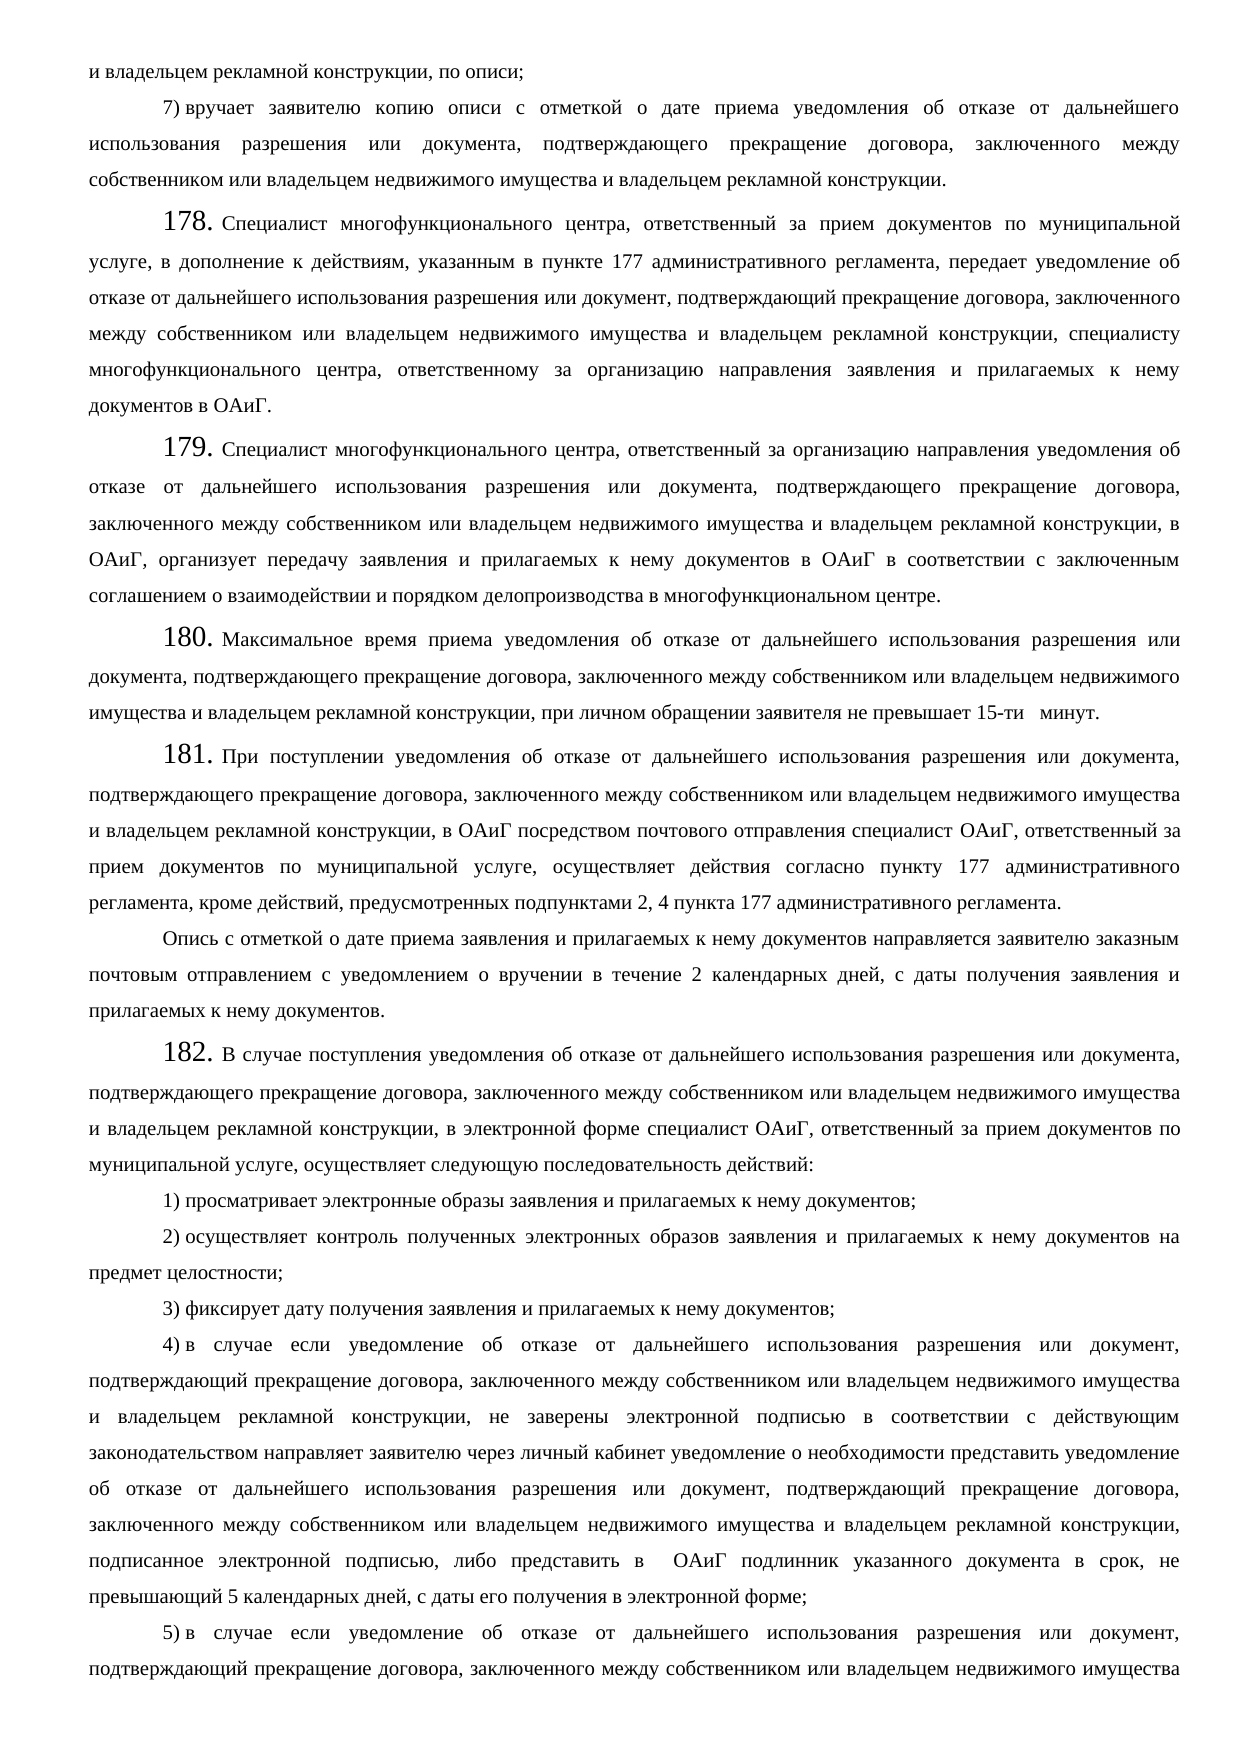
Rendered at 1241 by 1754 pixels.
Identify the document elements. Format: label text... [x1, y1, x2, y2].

text Опись с отметкой о дате приема заявления и прилагаемых к нему документов направляется заявителю заказным почтовым отправлением с уведомлением о вручении в течение 2 календарных дней, с даты получения заявления и прилагаемых к нему документов. [89, 926, 1181, 1022]
list В случае поступления уведомления об отказе от дальнейшего использования разрешения или документа, подтверждающего прекращение договора, заключенного между собственником или владельцем недвижимого имущества и владельцем рекламной конструкции, в электронной форме специалист ОАиГ, ответственный за прием документов по муниципальной услуге, осуществляет следующую последовательность действий: [89, 1034, 1181, 1176]
text 1) просматривает электронные образы заявления и прилагаемых к нему документов; [89, 1188, 1181, 1212]
list Максимальное время приема уведомления об отказе от дальнейшего использования разрешения или документа, подтверждающего прекращение договора, заключенного между собственником или владельцем недвижимого имущества и владельцем рекламной конструкции, при личном обращении заявителя не превышает 15-ти минут. [89, 619, 1181, 724]
text 7) вручает заявителю копию описи с отметкой о дате приема уведомления об отказе от дальнейшего использования разрешения или документа, подтверждающего прекращение договора, заключенного между собственником или владельцем недвижимого имущества и владельцем рекламной конструкции. [89, 95, 1181, 191]
list Специалист многофункционального центра, ответственный за организацию направления уведомления об отказе от дальнейшего использования разрешения или документа, подтверждающего прекращение договора, заключенного между собственником или владельцем недвижимого имущества и владельцем рекламной конструкции, в ОАиГ, организует передачу заявления и прилагаемых к нему документов в ОАиГ в соответствии с заключенным соглашением о взаимодействии и порядком делопроизводства в многофункциональном центре. [89, 429, 1181, 607]
text 3) фиксирует дату получения заявления и прилагаемых к нему документов; [89, 1296, 1181, 1320]
text 4) в случае если уведомление об отказе от дальнейшего использования разрешения или документ, подтверждающий прекращение договора, заключенного между собственником или владельцем недвижимого имущества и владельцем рекламной конструкции, не заверены электронной подписью в соответствии с действующим законодательством направляет заявителю через личный кабинет уведомление о необходимости представить уведомление об отказе от дальнейшего использования разрешения или документ, подтверждающий прекращение договора, заключенного между собственником или владельцем недвижимого имущества и владельцем рекламной конструкции, подписанное электронной подписью, либо представить в ОАиГ подлинник указанного документа в срок, не превышающий 5 календарных дней, с даты его получения в электронной форме; [89, 1332, 1181, 1608]
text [89, 59, 1181, 83]
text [89, 1620, 1181, 1680]
text 2) осуществляет контроль полученных электронных образов заявления и прилагаемых к нему документов на предмет целостности; [89, 1224, 1181, 1284]
list При поступлении уведомления об отказе от дальнейшего использования разрешения или документа, подтверждающего прекращение договора, заключенного между собственником или владельцем недвижимого имущества и владельцем рекламной конструкции, в ОАиГ посредством почтового отправления специалист ОАиГ, ответственный за прием документов по муниципальной услуге, осуществляет действия согласно пункту 177 административного регламента, кроме действий, предусмотренных подпунктами 2, 4 пункта 177 административного регламента. [89, 736, 1181, 914]
list Специалист многофункционального центра, ответственный за прием документов по муниципальной услуге, в дополнение к действиям, указанным в пункте 177 административного регламента, передает уведомление об отказе от дальнейшего использования разрешения или документ, подтверждающий прекращение договора, заключенного между собственником или владельцем недвижимого имущества и владельцем рекламной конструкции, специалисту многофункционального центра, ответственному за организацию направления заявления и прилагаемых к нему документов в ОАиГ. [89, 203, 1181, 417]
